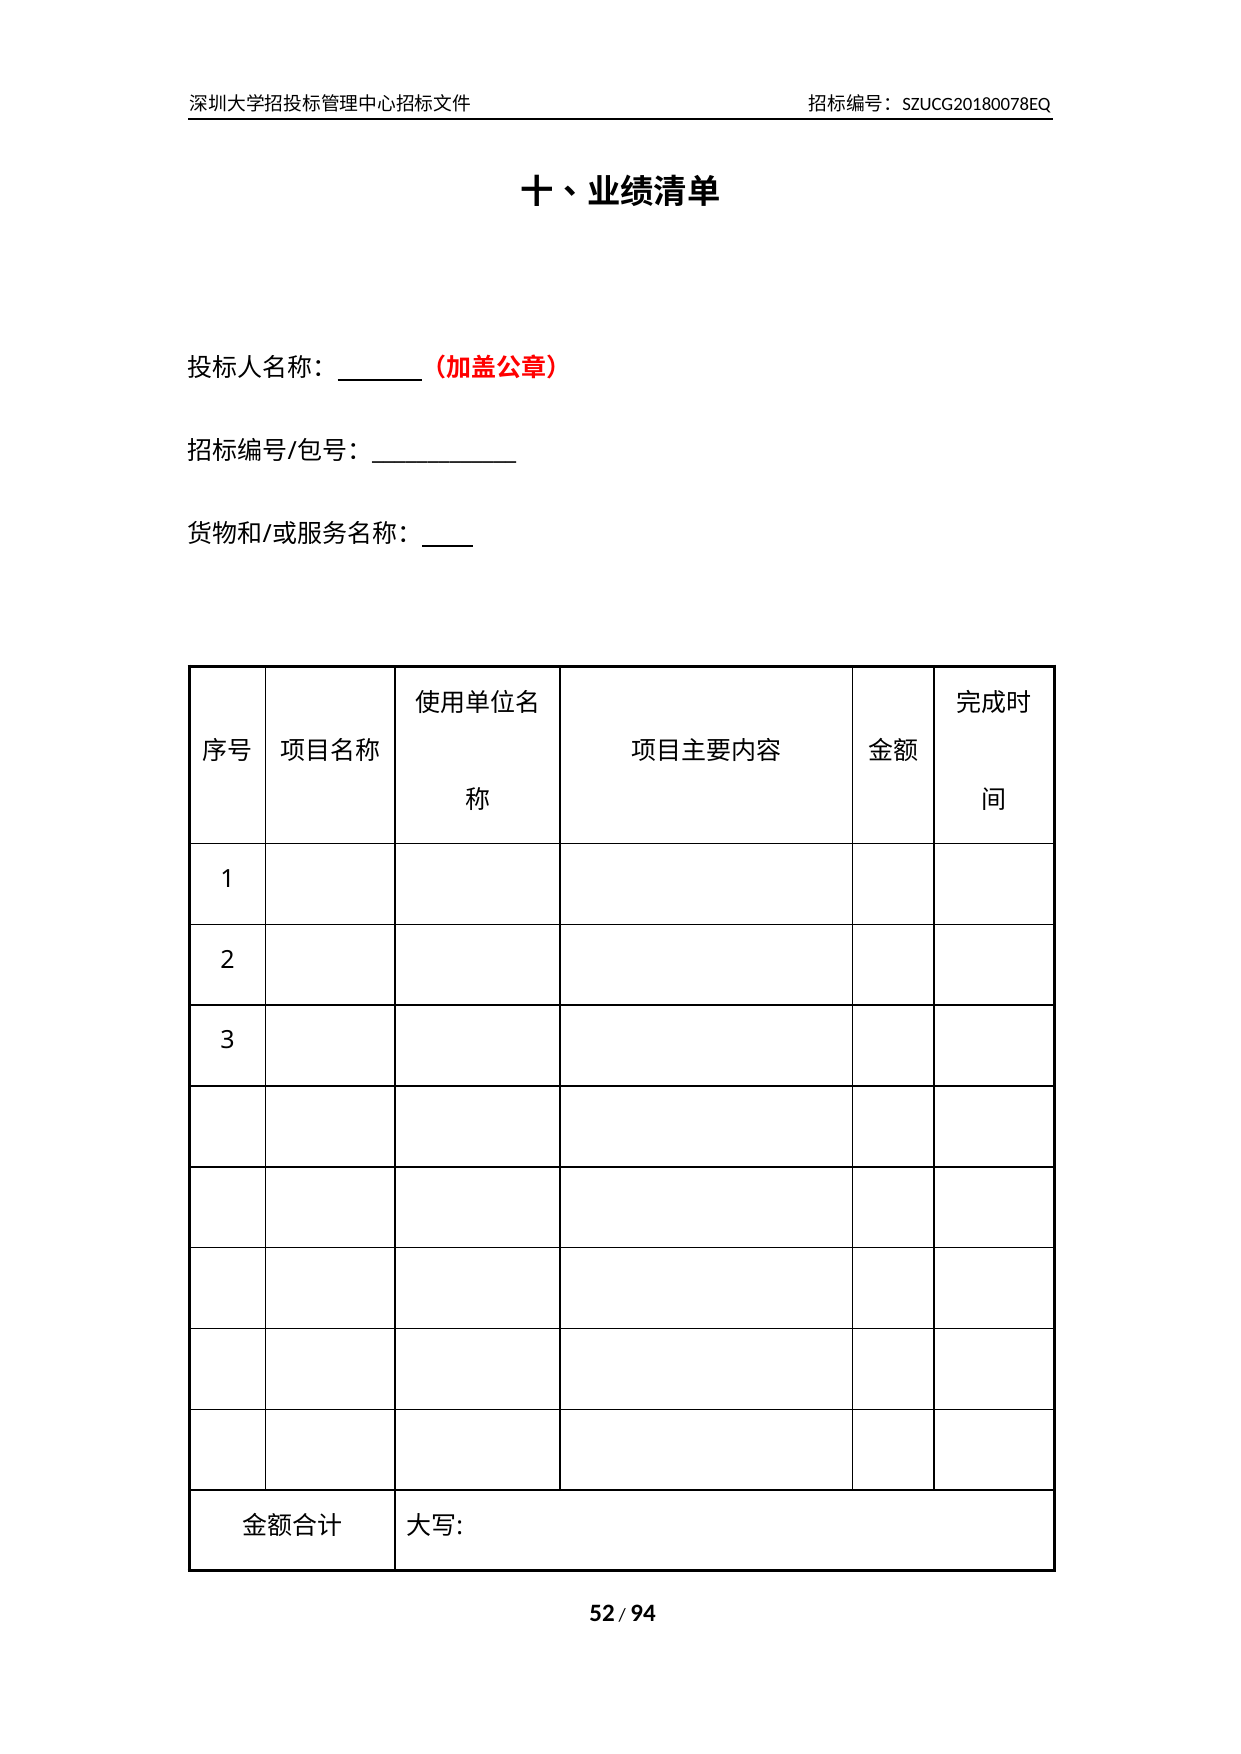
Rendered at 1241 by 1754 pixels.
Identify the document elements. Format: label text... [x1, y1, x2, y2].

table_cell [935, 1329, 1053, 1408]
table_cell [561, 844, 852, 923]
table_cell [935, 1006, 1053, 1085]
table_cell 1 [191, 844, 265, 923]
table_cell [561, 925, 852, 1004]
table_cell [853, 1006, 933, 1085]
table_cell [853, 1168, 933, 1247]
table_cell [853, 1410, 933, 1489]
table_cell [191, 1248, 265, 1328]
table_cell [396, 1168, 559, 1247]
table_cell [266, 925, 394, 1004]
table_cell [396, 1410, 559, 1489]
table_cell [266, 1168, 394, 1247]
table_header 项目主要内容 [561, 668, 852, 843]
table_cell [935, 1168, 1053, 1247]
subtitle 十、业绩清单 [187, 158, 1053, 223]
table_cell [935, 1410, 1053, 1489]
table_header 项目名称 [266, 668, 394, 843]
table_cell [396, 1006, 559, 1085]
table_cell [561, 1087, 852, 1166]
table_cell [266, 1006, 394, 1085]
table_cell [266, 1087, 394, 1166]
table_header 使用单位名称 [396, 668, 559, 843]
text 货物和/或服务名称： [187, 499, 1053, 564]
table_cell [191, 1329, 265, 1408]
table_cell [935, 925, 1053, 1004]
table_cell [561, 1329, 852, 1408]
table_cell [561, 1168, 852, 1247]
table_cell [396, 844, 559, 923]
table_cell [853, 1248, 933, 1328]
table_cell [853, 1087, 933, 1166]
table_cell [396, 1087, 559, 1166]
table_header 序号 [191, 668, 265, 843]
table_header 金额 [853, 668, 933, 843]
table_cell [561, 1006, 852, 1085]
table_cell [561, 1248, 852, 1328]
table_cell [266, 844, 394, 923]
table_cell [266, 1410, 394, 1489]
table_cell 大写: 数字: [396, 1491, 1053, 1568]
table_cell [191, 1168, 265, 1247]
table_cell [935, 1248, 1053, 1328]
table_cell 2 [191, 925, 265, 1004]
table_cell [266, 1329, 394, 1408]
table_cell [266, 1248, 394, 1328]
table_cell [396, 925, 559, 1004]
table_cell [853, 925, 933, 1004]
table_cell [561, 1410, 852, 1489]
table_cell [935, 844, 1053, 923]
table_cell 金额合计 [191, 1491, 394, 1568]
table_cell [853, 1329, 933, 1408]
text 投标人名称： （加盖公章） [187, 333, 1053, 398]
table_cell [396, 1248, 559, 1328]
table_cell 3 [191, 1006, 265, 1085]
table_cell [935, 1087, 1053, 1166]
table_header 完成时间 [935, 668, 1053, 843]
table_cell [396, 1329, 559, 1408]
table_cell [191, 1087, 265, 1166]
table_cell [191, 1410, 265, 1489]
table_cell [853, 844, 933, 923]
text 招标编号/包号：_____________ [187, 416, 1053, 481]
